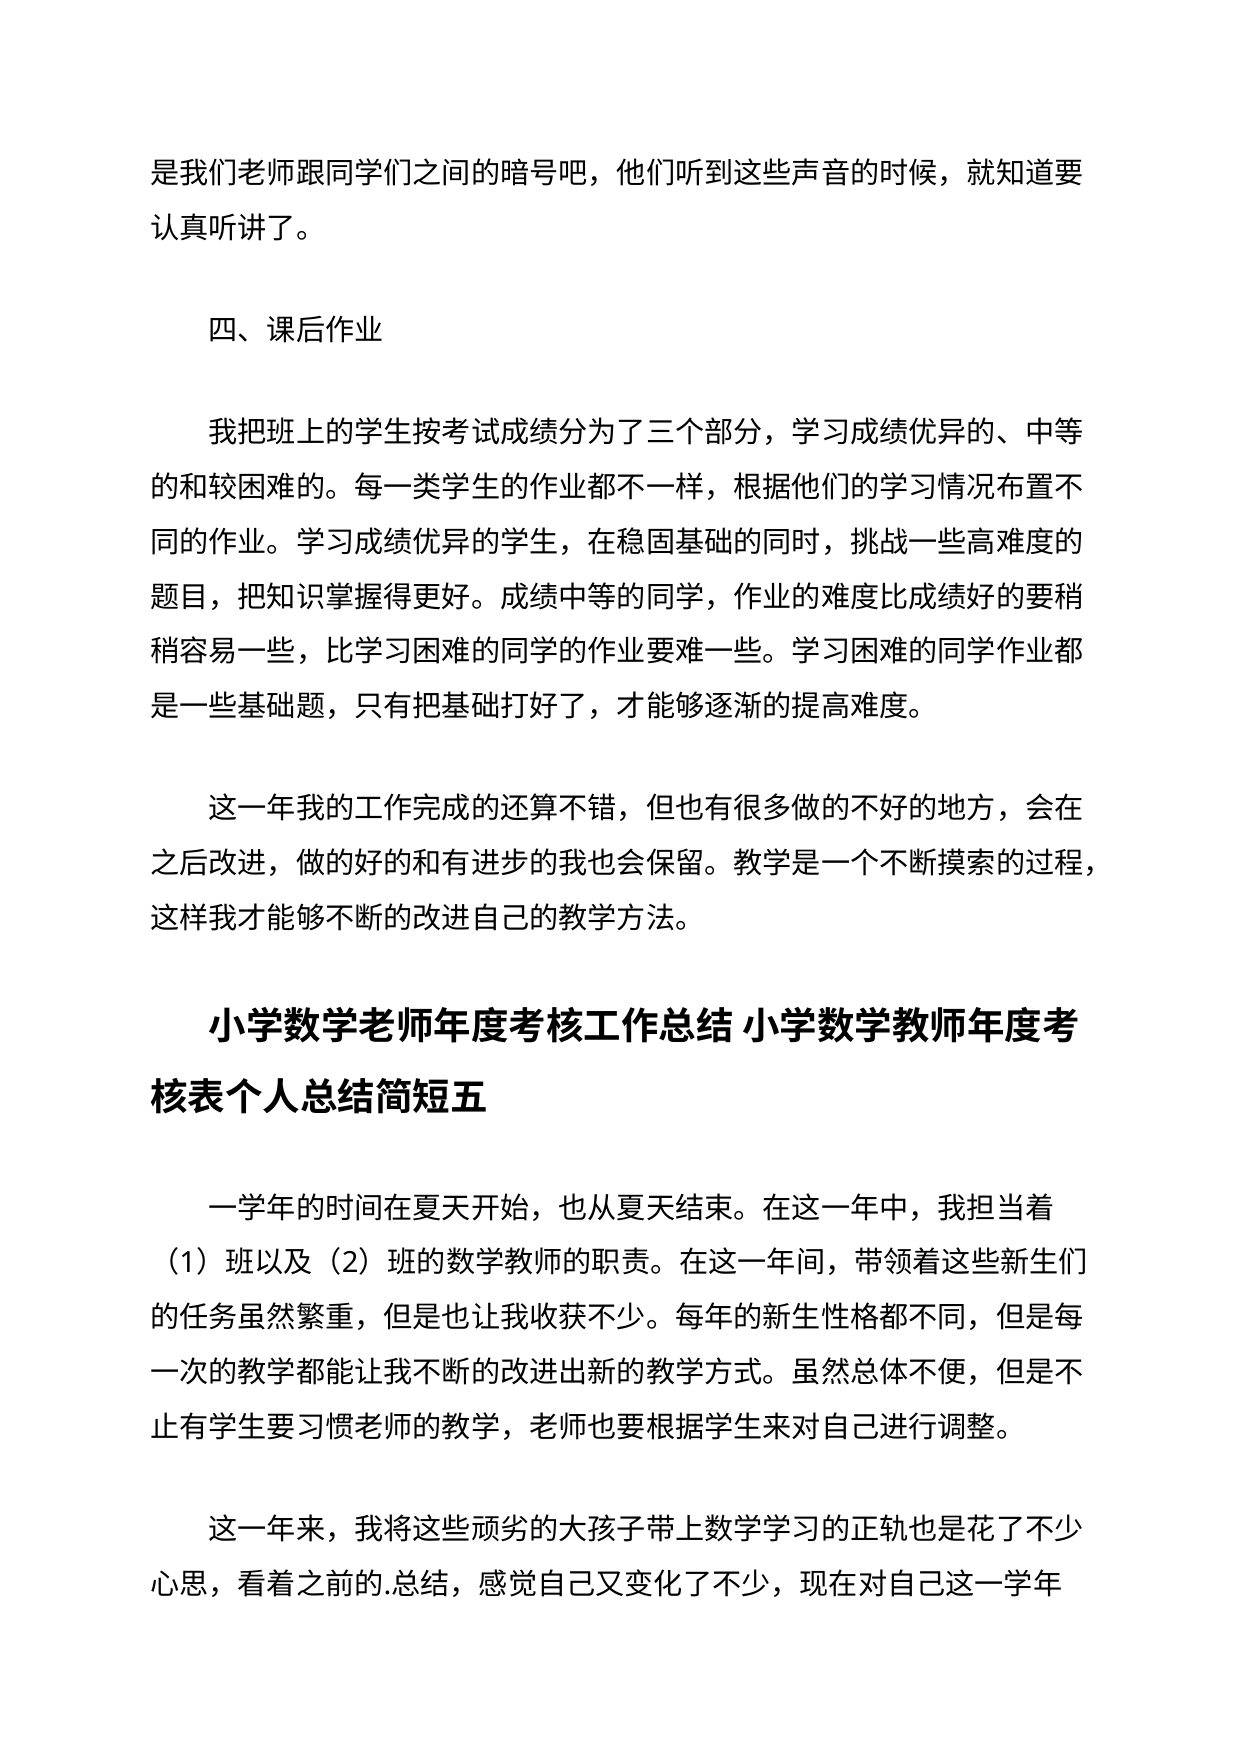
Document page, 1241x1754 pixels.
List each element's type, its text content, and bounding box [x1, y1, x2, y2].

text 我把班上的学生按考试成绩分为了三个部分，学习成绩优异的、中等的和较困难的。每一类学生的作业都不一样，根据他们的学习情况布置不同的作业。学习成绩优异的学生，在稳固基础的同时，挑战一些高难度的题目，把知识掌握得更好。成绩中等的同学，作业的难度比成绩好的要稍稍容易一些，比学习困难的同学的作业要难一些。学习困难的同学作业都是一些基础题，只有把基础打好了，才能够逐渐的提高难度。 [150, 408, 1090, 725]
text 一学年的时间在夏天开始，也从夏天结束。在这一年中，我担当着（1）班以及（2）班的数学教师的职责。在这一年间，带领着这些新生们的任务虽然繁重，但是也让我收获不少。每年的新生性格都不同，但是每一次的教学都能让我不断的改进出新的教学方式。虽然总体不便，但是不止有学生要习惯老师的教学，老师也要根据学生来对自己进行调整。 [150, 1184, 1090, 1446]
text 小学数学老师年度考核工作总结 小学数学教师年度考核表个人总结简短五 [150, 996, 1090, 1121]
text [150, 1506, 1090, 1603]
text 四、课后作业 [150, 307, 1090, 349]
text 这一年我的工作完成的还算不错，但也有很多做的不好的地方，会在之后改进，做的好的和有进步的我也会保留。教学是一个不断摸索的过程，这样我才能够不断的改进自己的教学方法。 [150, 785, 1090, 937]
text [150, 150, 1090, 247]
